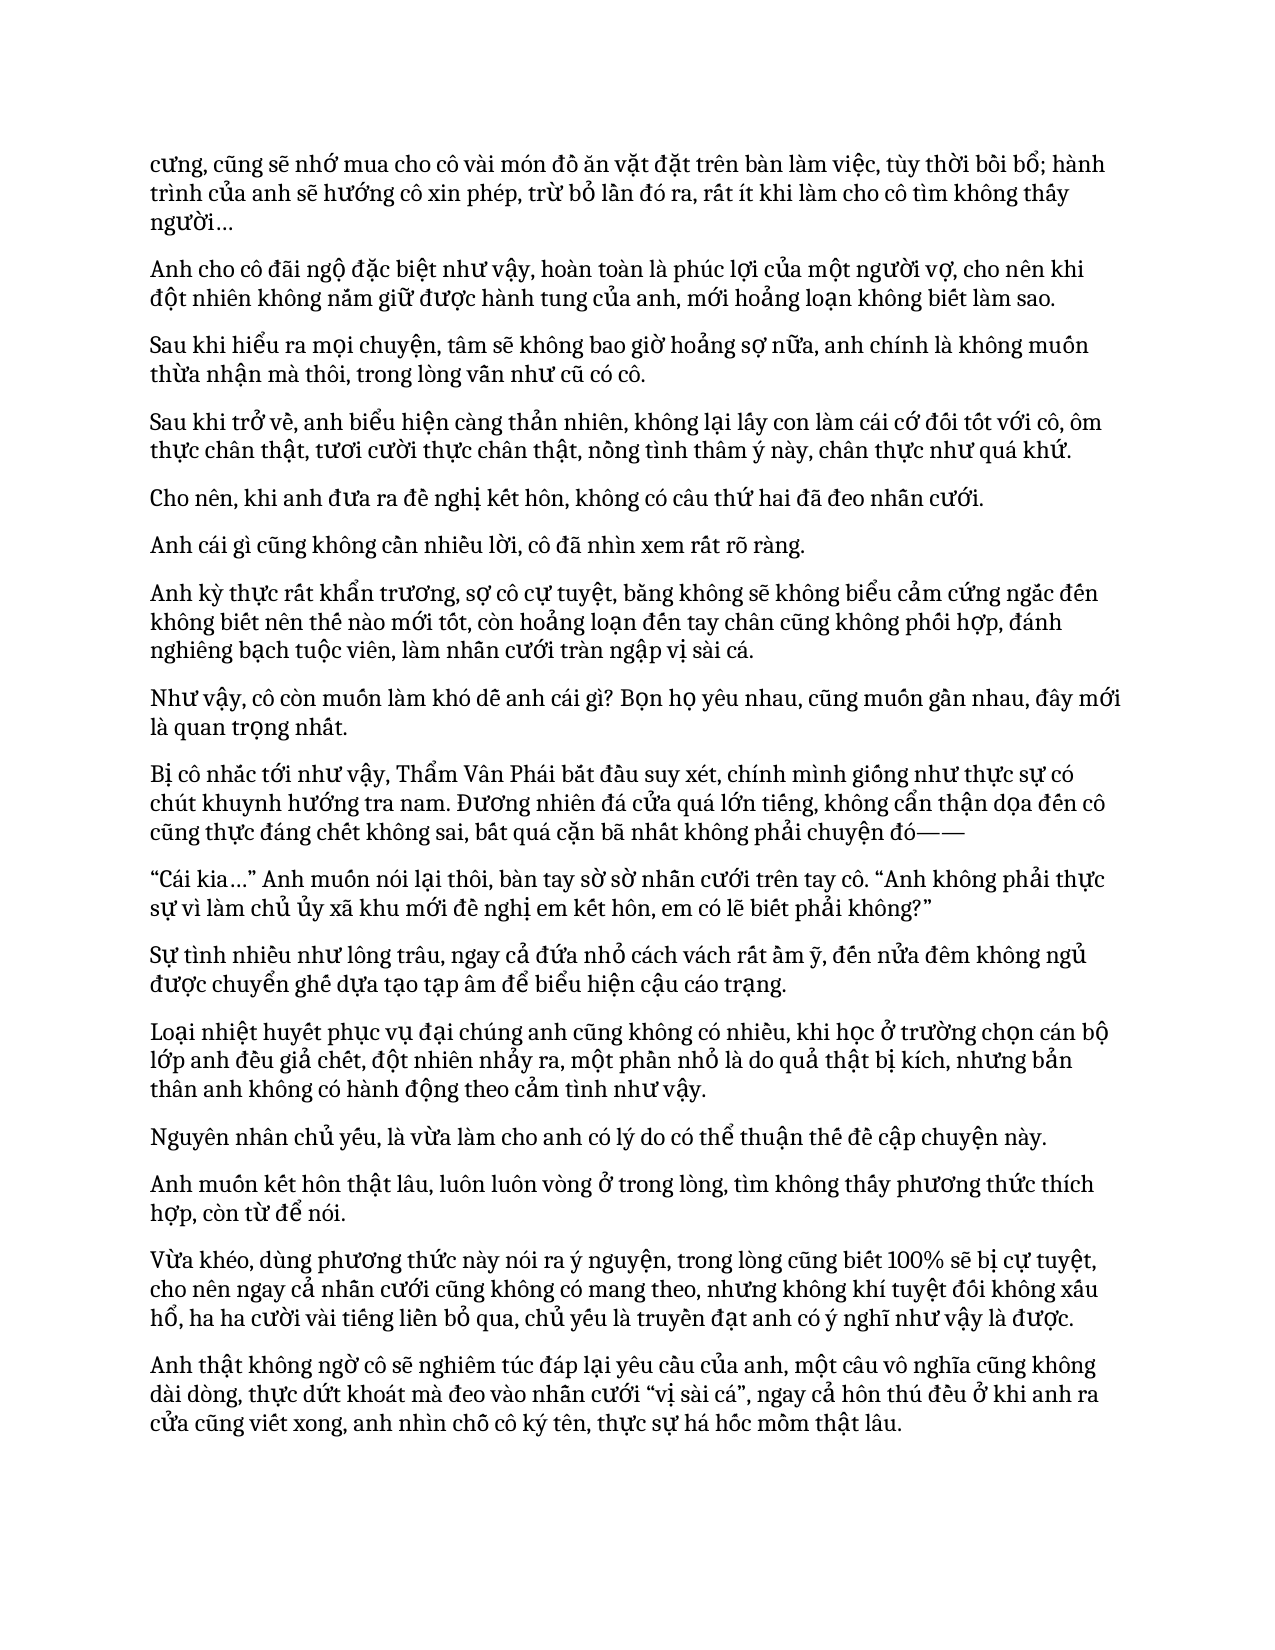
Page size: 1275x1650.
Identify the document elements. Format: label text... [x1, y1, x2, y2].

text Sau khi hiểu ra mọi chuyện, tâm sẽ không bao giờ hoảng sợ nữa, anh chính là không muốn thừa nhận mà thôi, trong lòng vẫn như cũ có cô. [150, 331, 1125, 389]
text Anh muốn kết hôn thật lâu, luôn luôn vòng ở trong lòng, tìm không thấy phương thức thích hợp, còn từ để nói. [150, 1170, 1125, 1227]
text Nguyên nhân chủ yếu, là vừa làm cho anh có lý do có thể thuận thế đề cập chuyện này. [150, 1122, 1125, 1151]
text Bị cô nhắc tới như vậy, Thẩm Vân Phái bắt đầu suy xét, chính mình giống như thực sự có chút khuynh hướng tra nam. Đương nhiên đá cửa quá lớn tiếng, không cẩn thận dọa đến cô cũng thực đáng chết không sai, bất quá cặn bã nhất không phải chuyện đó—— [150, 760, 1125, 846]
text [150, 150, 1125, 236]
text Vừa khéo, dùng phương thức này nói ra ý nguyện, trong lòng cũng biết 100% sẽ bị cự tuyệt, cho nên ngay cả nhẫn cưới cũng không có mang theo, nhưng không khí tuyệt đối không xấu hổ, ha ha cười vài tiếng liền bỏ qua, chủ yếu là truyền đạt anh có ý nghĩ như vậy là được. [150, 1246, 1125, 1332]
text Sau khi trở về, anh biểu hiện càng thản nhiên, không lại lấy con làm cái cớ đối tốt với cô, ôm thực chân thật, tươi cười thực chân thật, nồng tình thâm ý này, chân thực như quá khứ. [150, 407, 1125, 465]
text “Cái kia…” Anh muốn nói lại thôi, bàn tay sờ sờ nhẫn cưới trên tay cô. “Anh không phải thực sự vì làm chủ ủy xã khu mới đề nghị em kết hôn, em có lẽ biết phải không?” [150, 865, 1125, 922]
text Cho nên, khi anh đưa ra đề nghị kết hôn, không có câu thứ hai đã đeo nhẫn cưới. [150, 484, 1125, 512]
text Anh thật không ngờ cô sẽ nghiêm túc đáp lại yêu cầu của anh, một câu vô nghĩa cũng không dài dòng, thực dứt khoát mà đeo vào nhẫn cưới “vị sài cá”, ngay cả hôn thú đều ở khi anh ra cửa cũng viết xong, anh nhìn chỗ cô ký tên, thực sự há hốc mồm thật lâu. [150, 1351, 1125, 1437]
text Anh kỳ thực rất khẩn trương, sợ cô cự tuyệt, bằng không sẽ không biểu cảm cứng ngắc đến không biết nên thế nào mới tốt, còn hoảng loạn đến tay chân cũng không phối hợp, đánh nghiêng bạch tuộc viên, làm nhẫn cưới tràn ngập vị sài cá. [150, 579, 1125, 665]
text Loại nhiệt huyết phục vụ đại chúng anh cũng không có nhiều, khi học ở trường chọn cán bộ lớp anh đều giả chết, đột nhiên nhảy ra, một phần nhỏ là do quả thật bị kích, nhưng bản thân anh không có hành động theo cảm tình như vậy. [150, 1017, 1125, 1104]
text Như vậy, cô còn muốn làm khó dễ anh cái gì? Bọn họ yêu nhau, cũng muốn gần nhau, đây mới là quan trọng nhất. [150, 684, 1125, 741]
text Sự tình nhiều như lông trâu, ngay cả đứa nhỏ cách vách rất ầm ỹ, đến nửa đêm không ngủ được chuyển ghế dựa tạo tạp âm để biểu hiện cậu cáo trạng. [150, 941, 1125, 999]
text Anh cái gì cũng không cần nhiều lời, cô đã nhìn xem rất rõ ràng. [150, 531, 1125, 560]
text Anh cho cô đãi ngộ đặc biệt như vậy, hoàn toàn là phúc lợi của một người vợ, cho nên khi đột nhiên không nắm giữ được hành tung của anh, mới hoảng loạn không biết làm sao. [150, 255, 1125, 312]
